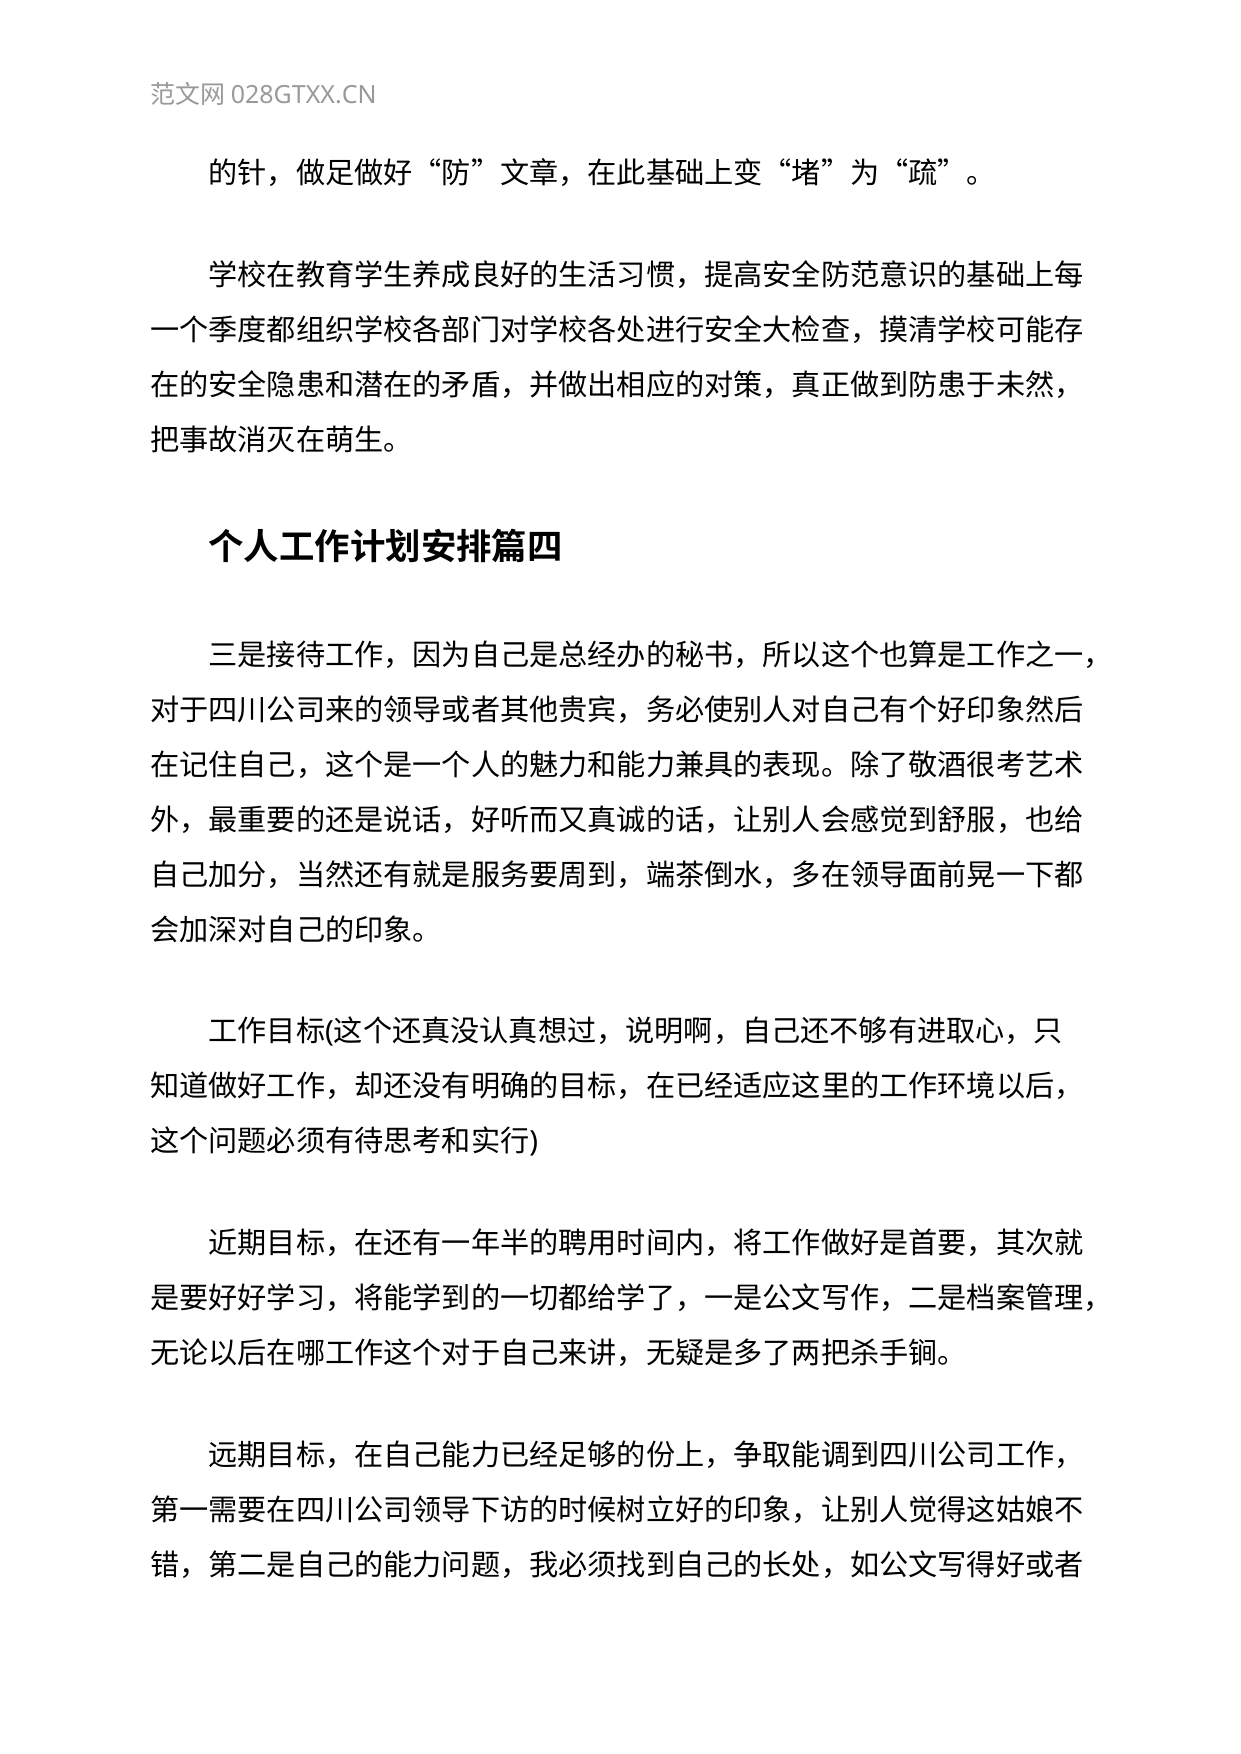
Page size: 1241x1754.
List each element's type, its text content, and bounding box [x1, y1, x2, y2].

text 近期目标，在还有一年半的聘用时间内，将工作做好是首要，其次就是要好好学习，将能学到的一切都给学了，一是公文写作，二是档案管理，无论以后在哪工作这个对于自己来讲，无疑是多了两把杀手锏。 [150, 1220, 1090, 1372]
text 个人工作计划安排篇四 [150, 518, 1090, 569]
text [150, 1431, 1090, 1583]
text 的针，做足做好“防”文章，在此基础上变“堵”为“疏”。 [150, 150, 1090, 192]
text 学校在教育学生养成良好的生活习惯，提高安全防范意识的基础上每一个季度都组织学校各部门对学校各处进行安全大检查，摸清学校可能存在的安全隐患和潜在的矛盾，并做出相应的对策，真正做到防患于未然，把事故消灭在萌生。 [150, 252, 1090, 459]
text 三是接待工作，因为自己是总经办的秘书，所以这个也算是工作之一，对于四川公司来的领导或者其他贵宾，务必使别人对自己有个好印象然后在记住自己，这个是一个人的魅力和能力兼具的表现。除了敬酒很考艺术外，最重要的还是说话，好听而又真诚的话，让别人会感觉到舒服，也给自己加分，当然还有就是服务要周到，端茶倒水，多在领导面前晃一下都会加深对自己的印象。 [150, 632, 1090, 948]
text 工作目标(这个还真没认真想过，说明啊，自己还不够有进取心，只知道做好工作，却还没有明确的目标，在已经适应这里的工作环境以后，这个问题必须有待思考和实行) [150, 1008, 1090, 1160]
